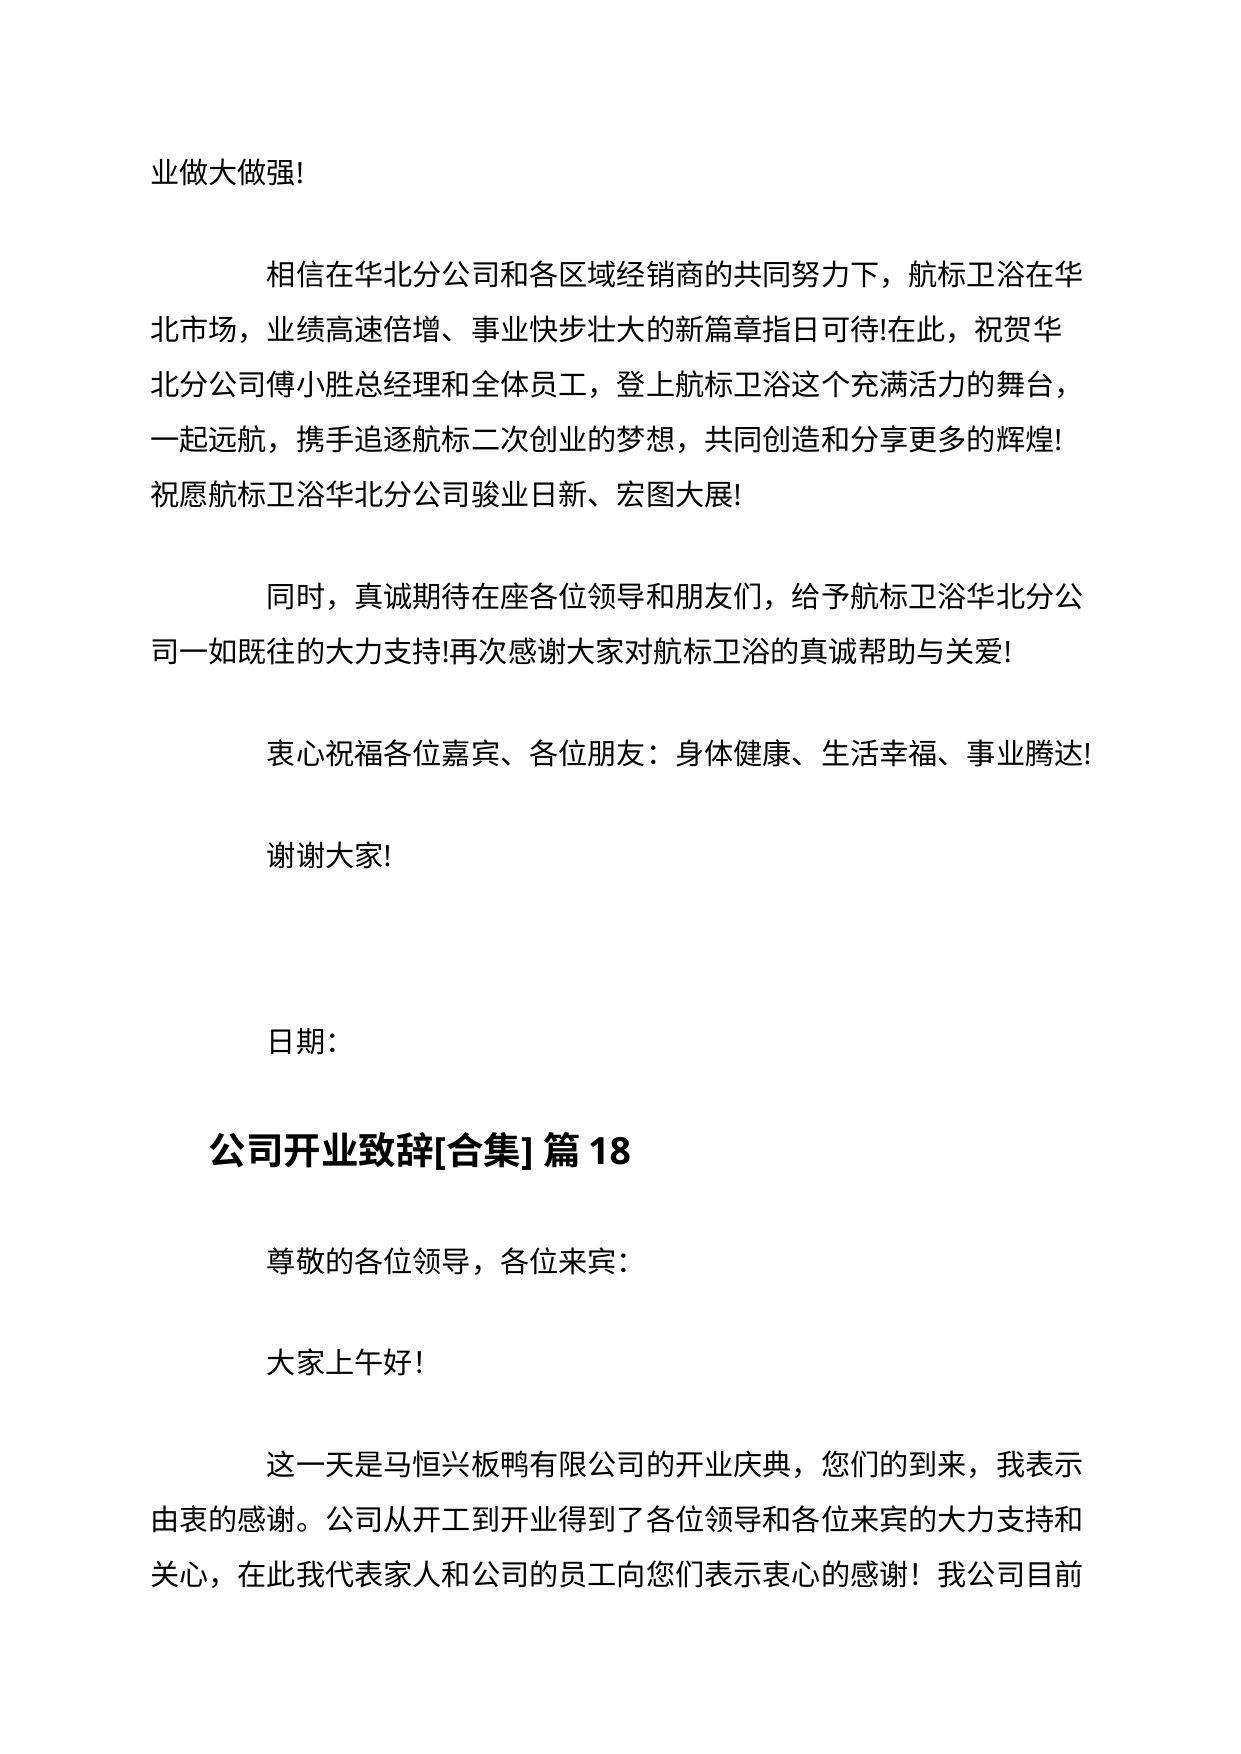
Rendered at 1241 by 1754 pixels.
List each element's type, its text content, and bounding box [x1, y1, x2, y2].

text 大家上午好！ [150, 1340, 1090, 1382]
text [150, 1442, 1090, 1594]
text 尊敬的各位领导，各位来宾： [150, 1238, 1090, 1280]
text 同时，真诚期待在座各位领导和朋友们，给予航标卫浴华北分公司一如既往的大力支持!再次感谢大家对航标卫浴的真诚帮助与关爱! [150, 574, 1090, 671]
text 衷心祝福各位嘉宾、各位朋友：身体健康、生活幸福、事业腾达! [150, 731, 1090, 773]
text 谢谢大家! [150, 833, 1090, 875]
text 公司开业致辞[合集] 篇18 [150, 1121, 1090, 1175]
text 日期： [150, 1019, 1090, 1061]
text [150, 150, 1090, 192]
text 相信在华北分公司和各区域经销商的共同努力下，航标卫浴在华北市场，业绩高速倍增、事业快步壮大的新篇章指日可待!在此，祝贺华北分公司傅小胜总经理和全体员工，登上航标卫浴这个充满活力的舞台，一起远航，携手追逐航标二次创业的梦想，共同创造和分享更多的辉煌!祝愿航标卫浴华北分公司骏业日新、宏图大展! [150, 252, 1090, 514]
